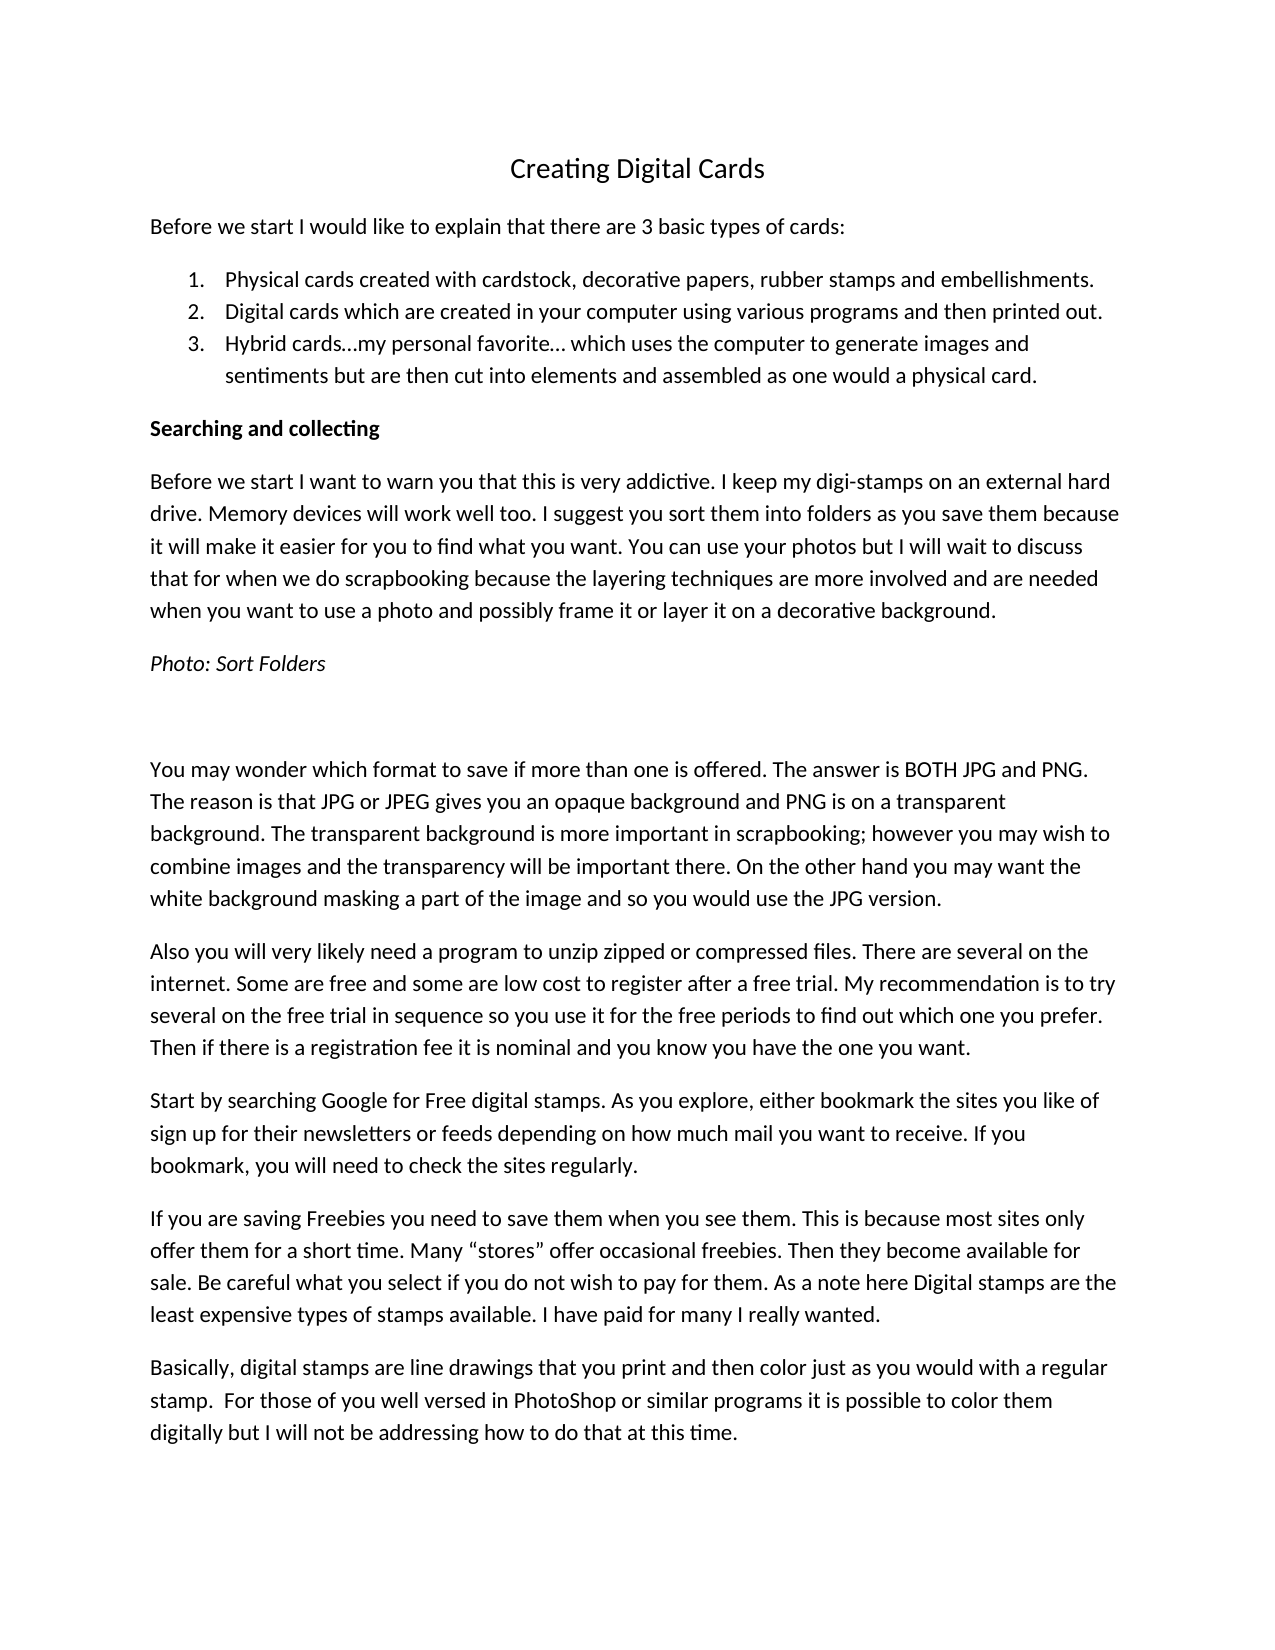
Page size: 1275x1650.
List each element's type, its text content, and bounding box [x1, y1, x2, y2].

text If you are saving Freebies you need to save them when you see them. This is because most sites only offer them for a short time. Many “stores” offer occasional freebies. Then they become available for sale. Be careful what you select if you do not wish to pay for them. As a note here Digital stamps are the least expensive types of stamps available. I have paid for many I really wanted. [150, 1204, 1125, 1328]
text Searching and collecting [150, 414, 1125, 442]
list Physical cards created with cardstock, decorative papers, rubber stamps and embellishments. [187, 265, 1125, 293]
text Before we start I would like to explain that there are 3 basic types of cards: [150, 212, 1125, 240]
text Basically, digital stamps are line drawings that you print and then color just as you would with a regular stamp. For those of you well versed in PhotoShop or similar programs it is possible to color them digitally but I will not be addressing how to do that at this time. [150, 1353, 1125, 1446]
text Also you will very likely need a program to unzip zipped or compressed files. There are several on the internet. Some are free and some are low cost to register after a free trial. My recommendation is to try several on the free trial in sequence so you use it for the free periods to find out which one you prefer. Then if there is a registration fee it is nominal and you know you have the one you want. [150, 937, 1125, 1062]
text Before we start I want to warn you that this is very addictive. I keep my digi-stamps on an external hard drive. Memory devices will work well too. I suggest you sort them into folders as you save them because it will make it easier for you to find what you want. You can use your photos but I will wait to discuss that for when we do scrapbooking because the layering techniques are more involved and are needed when you want to use a photo and possibly frame it or layer it on a decorative background. [150, 467, 1125, 624]
list Digital cards which are created in your computer using various programs and then printed out. [187, 297, 1125, 325]
text You may wonder which format to save if more than one is offered. The answer is BOTH JPG and PNG. The reason is that JPG or JPEG gives you an opaque background and PNG is on a transparent background. The transparent background is more important in scrapbooking; however you may wish to combine images and the transparency will be important there. On the other hand you may want the white background masking a part of the image and so you would use the JPG version. [150, 755, 1125, 912]
list Hybrid cards…my personal favorite… which uses the computer to generate images and sentiments but are then cut into elements and assembled as one would a physical card. [187, 329, 1125, 389]
text Photo: Sort Folders [150, 649, 1125, 677]
text Creating Digital Cards [150, 150, 1125, 186]
text Start by searching Google for Free digital stamps. As you explore, either bookmark the sites you like of sign up for their newsletters or feeds depending on how much mail you want to receive. If you bookmark, you will need to check the sites regularly. [150, 1087, 1125, 1179]
